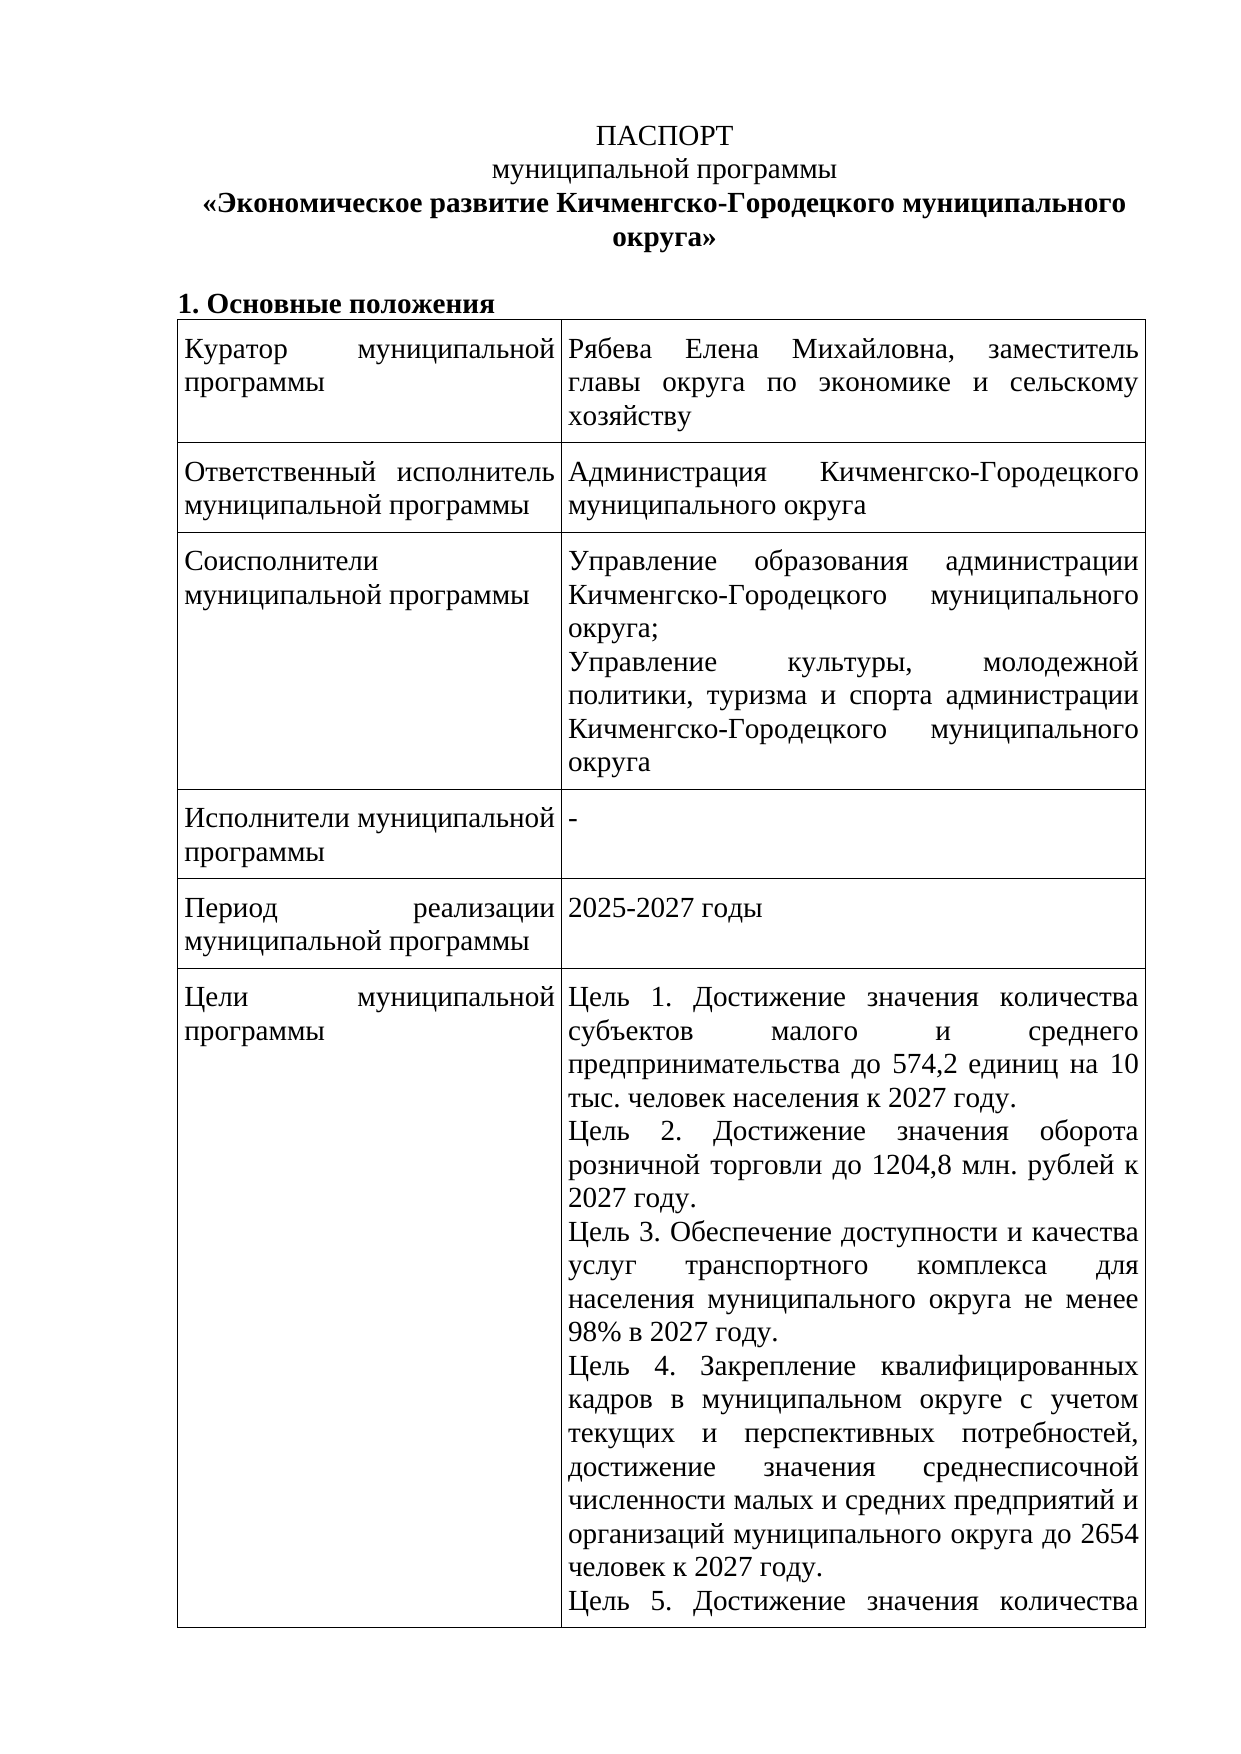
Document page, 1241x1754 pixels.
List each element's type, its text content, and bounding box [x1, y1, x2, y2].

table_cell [562, 969, 1145, 1627]
table_cell Период реализации муниципальной программы [178, 879, 561, 967]
table_cell 2025-2027 годы [562, 879, 1145, 967]
table_header Куратор муниципальной программы [178, 320, 561, 442]
text 1. Основные положения [177, 286, 1152, 319]
text муниципальной программы [177, 152, 1152, 185]
table_cell Ответственный исполнитель муниципальной программы [178, 443, 561, 532]
table_cell Управление образования администрации Кичменгско-Городецкого муниципального округа; Управление культуры, молодежной политики, туризма и спорта администрации Кичменгско-Городецкого муниципального округа [562, 533, 1145, 789]
table_cell - [562, 790, 1145, 878]
table_cell Исполнители муниципальной программы [178, 790, 561, 878]
table_header Рябева Елена Михайловна, заместитель главы округа по экономике и сельскому хозяйству [562, 320, 1145, 442]
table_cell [178, 969, 561, 1627]
text ПАСПОРТ [177, 118, 1152, 152]
text «Экономическое развитие Кичменгско-Городецкого муниципального округа» [177, 185, 1152, 252]
table_cell Соисполнители муниципальной программы [178, 533, 561, 789]
table_cell Администрация Кичменгско-Городецкого муниципального округа [562, 443, 1145, 532]
